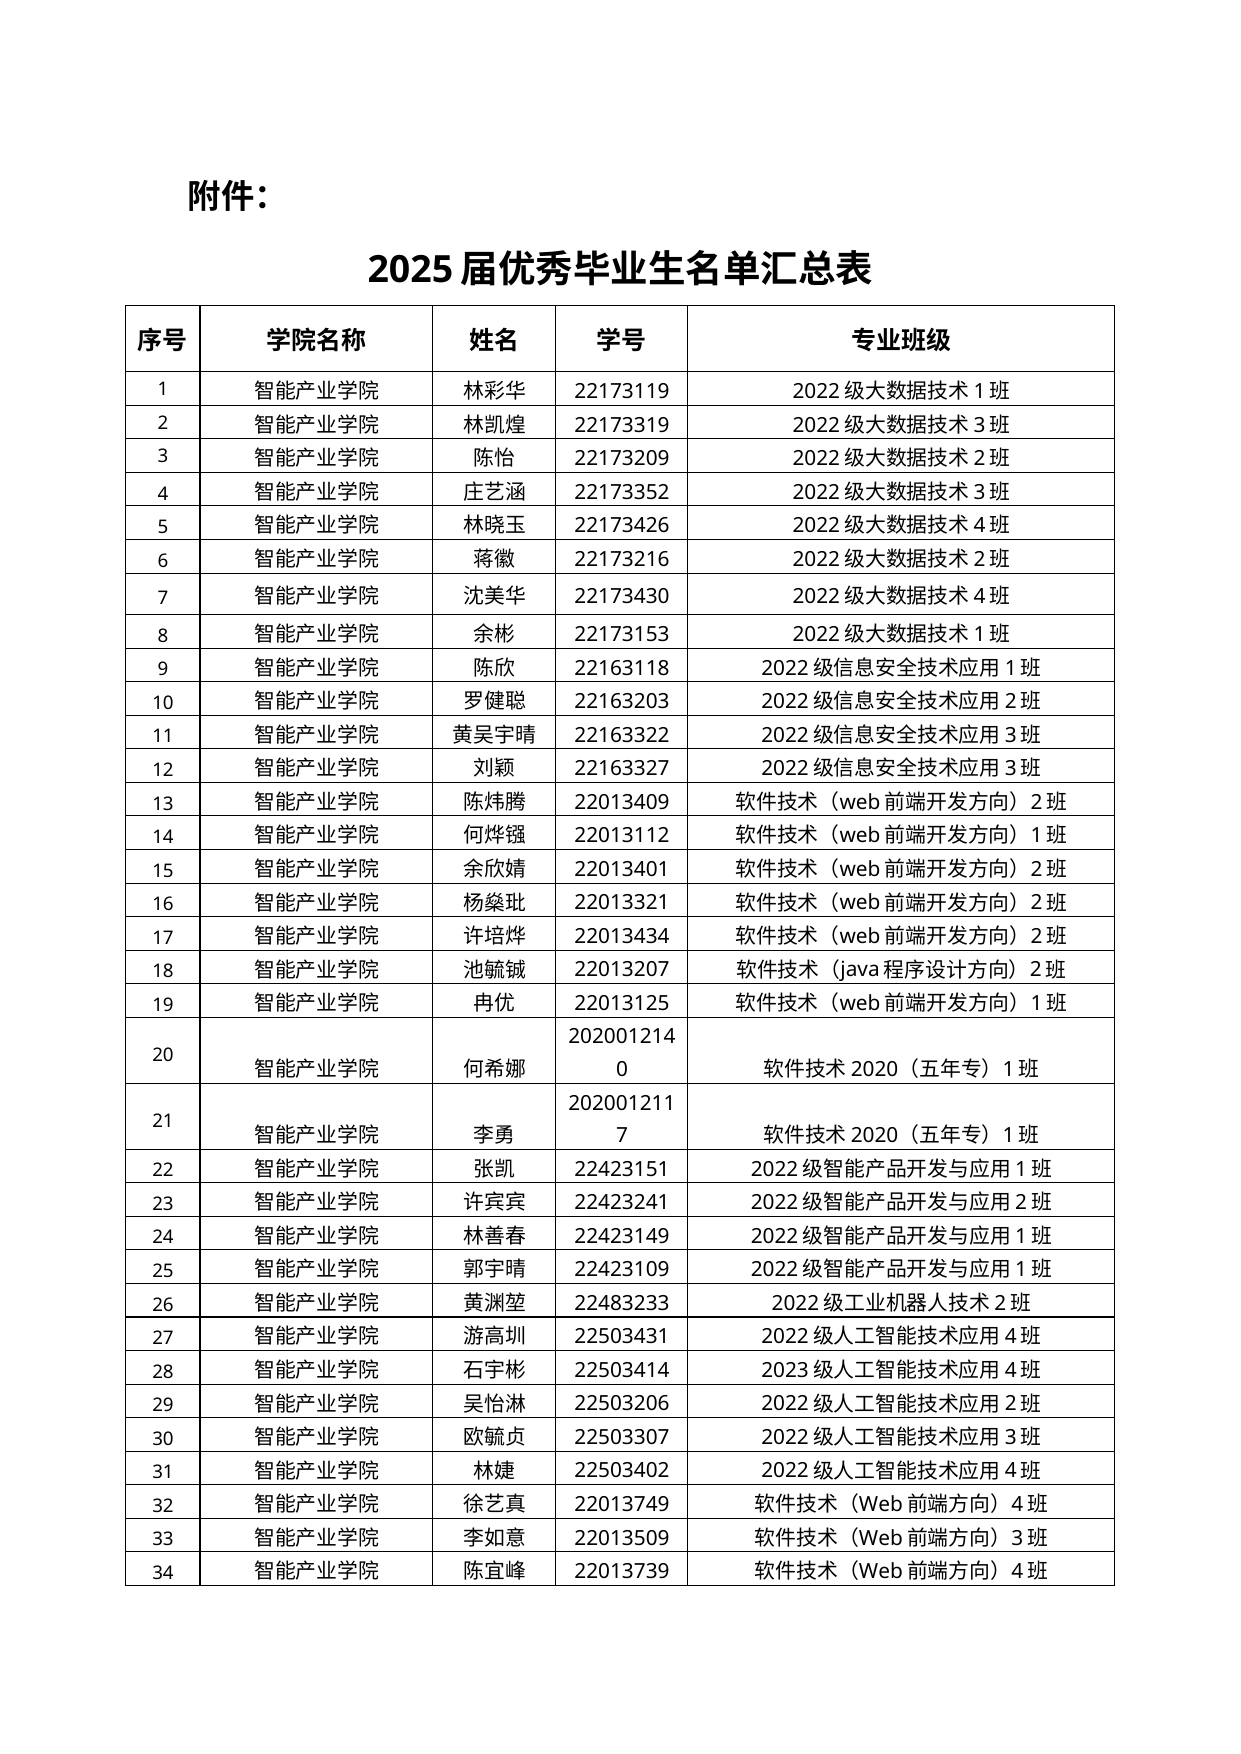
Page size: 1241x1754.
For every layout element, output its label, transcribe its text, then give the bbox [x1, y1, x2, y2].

table_cell 学号 [556, 306, 687, 371]
table_cell 智能产业学院 [201, 1084, 432, 1149]
table_cell 2022级人工智能技术应用4班 [688, 1318, 1114, 1350]
table_cell 2023级人工智能技术应用4班 [688, 1351, 1114, 1383]
table_cell 22173209 [556, 439, 687, 472]
table_cell 软件技术（web前端开发方向）2班 [688, 917, 1114, 949]
table_cell 19 [126, 984, 199, 1017]
table_cell 智能产业学院 [201, 1183, 432, 1216]
table_cell 2 [126, 406, 199, 438]
table_cell 软件技术（Web前端方向）4班 [688, 1485, 1114, 1518]
table_cell 专业班级 [688, 306, 1114, 371]
table_cell 22173153 [556, 615, 687, 648]
table_cell 33 [126, 1519, 199, 1551]
table_cell 22 [126, 1150, 199, 1182]
table_cell 智能产业学院 [201, 372, 432, 405]
table_cell 23 [126, 1183, 199, 1216]
table_cell 林彩华 [433, 372, 555, 405]
table_cell 22173216 [556, 540, 687, 572]
table_cell 27 [126, 1318, 199, 1350]
table_cell 李勇 [433, 1084, 555, 1149]
table_cell 22483233 [556, 1284, 687, 1316]
table_cell 智能产业学院 [201, 749, 432, 782]
table_cell 22013409 [556, 783, 687, 815]
table_cell 21 [126, 1084, 199, 1149]
table_cell 2022级大数据技术4班 [688, 574, 1114, 614]
table_cell 智能产业学院 [201, 1552, 432, 1585]
table_cell 32 [126, 1485, 199, 1518]
table_cell 22163118 [556, 649, 687, 681]
table_cell 林婕 [433, 1452, 555, 1484]
table_cell 智能产业学院 [201, 884, 432, 916]
table_cell 智能产业学院 [201, 1217, 432, 1249]
table_cell 智能产业学院 [201, 1385, 432, 1417]
table_cell 智能产业学院 [201, 816, 432, 849]
table_cell 22503414 [556, 1351, 687, 1383]
table_cell 软件技术（web前端开发方向）1班 [688, 816, 1114, 849]
table_cell 陈炜腾 [433, 783, 555, 815]
table_cell 2022级智能产品开发与应用1班 [688, 1150, 1114, 1182]
table_cell 2022级信息安全技术应用1班 [688, 649, 1114, 681]
table_cell 22163322 [556, 716, 687, 748]
table_cell 欧毓贞 [433, 1418, 555, 1451]
table_cell 6 [126, 540, 199, 572]
table_cell 26 [126, 1284, 199, 1316]
table_cell 2022级信息安全技术应用2班 [688, 682, 1114, 715]
table_cell 2022级人工智能技术应用2班 [688, 1385, 1114, 1417]
table_cell 徐艺真 [433, 1485, 555, 1518]
table_cell 软件技术（web前端开发方向）2班 [688, 783, 1114, 815]
table_cell 池毓铖 [433, 951, 555, 983]
table_cell 许宾宾 [433, 1183, 555, 1216]
table_cell 智能产业学院 [201, 1485, 432, 1518]
table_cell 罗健聪 [433, 682, 555, 715]
table_cell 智能产业学院 [201, 506, 432, 539]
table_cell 智能产业学院 [201, 1519, 432, 1551]
table_cell 22013739 [556, 1552, 687, 1585]
table_cell 余彬 [433, 615, 555, 648]
table_cell 何烨镪 [433, 816, 555, 849]
table_cell 22423241 [556, 1183, 687, 1216]
table_cell 2022级大数据技术2班 [688, 540, 1114, 572]
table_cell 29 [126, 1385, 199, 1417]
table_header 2025届优秀毕业生名单汇总表 [125, 227, 1115, 305]
table_cell 软件技术（web前端开发方向）2班 [688, 884, 1114, 916]
table_cell 软件技术2020（五年专）1班 [688, 1084, 1114, 1149]
table_cell 2022级智能产品开发与应用2班 [688, 1183, 1114, 1216]
table_cell 22423109 [556, 1250, 687, 1283]
table_cell 学院名称 [201, 306, 432, 371]
table_cell 2022级大数据技术1班 [688, 615, 1114, 648]
table_cell 黄吴宇晴 [433, 716, 555, 748]
table_cell 20 [126, 1018, 199, 1083]
table_cell 7 [126, 574, 199, 614]
table_cell 黄渊堃 [433, 1284, 555, 1316]
table_cell 软件技术2020（五年专）1班 [688, 1018, 1114, 1083]
table_cell 吴怡淋 [433, 1385, 555, 1417]
table_cell 22173119 [556, 372, 687, 405]
table_cell 姓名 [433, 306, 555, 371]
table_cell 12 [126, 749, 199, 782]
table_cell 14 [126, 816, 199, 849]
table_cell 陈宜峰 [433, 1552, 555, 1585]
table_cell 22173430 [556, 574, 687, 614]
table_cell 杨燊玭 [433, 884, 555, 916]
table_cell 智能产业学院 [201, 439, 432, 472]
table_cell 许培烨 [433, 917, 555, 949]
table_cell 2022级工业机器人技术2班 [688, 1284, 1114, 1316]
table_cell 22013125 [556, 984, 687, 1017]
table_cell 智能产业学院 [201, 917, 432, 949]
table_cell 智能产业学院 [201, 1250, 432, 1283]
table_cell 余欣婧 [433, 850, 555, 882]
table_cell 李如意 [433, 1519, 555, 1551]
table_cell 13 [126, 783, 199, 815]
text 附件： [187, 162, 1053, 227]
table_cell 2022级大数据技术1班 [688, 372, 1114, 405]
table_cell 智能产业学院 [201, 1418, 432, 1451]
table_cell 智能产业学院 [201, 951, 432, 983]
table_cell 软件技术（web前端开发方向）1班 [688, 984, 1114, 1017]
table_cell 31 [126, 1452, 199, 1484]
table_cell 15 [126, 850, 199, 882]
table_cell 18 [126, 951, 199, 983]
table_cell 游高圳 [433, 1318, 555, 1350]
table_cell 2022级智能产品开发与应用1班 [688, 1217, 1114, 1249]
table_cell 软件技术（web前端开发方向）2班 [688, 850, 1114, 882]
table_cell 22013321 [556, 884, 687, 916]
table_cell 9 [126, 649, 199, 681]
table_cell 22503206 [556, 1385, 687, 1417]
table_cell 2020012140 [556, 1018, 687, 1083]
table_cell 智能产业学院 [201, 850, 432, 882]
table_cell 22013434 [556, 917, 687, 949]
table_cell 陈欣 [433, 649, 555, 681]
table_cell 22423149 [556, 1217, 687, 1249]
table_cell 22173352 [556, 473, 687, 505]
table_cell 22503402 [556, 1452, 687, 1484]
table_cell 智能产业学院 [201, 1018, 432, 1083]
table_cell 智能产业学院 [201, 1351, 432, 1383]
table_cell 10 [126, 682, 199, 715]
table_cell 智能产业学院 [201, 1318, 432, 1350]
table_cell 25 [126, 1250, 199, 1283]
table_cell 张凯 [433, 1150, 555, 1182]
table_cell 智能产业学院 [201, 473, 432, 505]
table_cell 11 [126, 716, 199, 748]
table_cell 智能产业学院 [201, 1284, 432, 1316]
table_cell 智能产业学院 [201, 682, 432, 715]
table_cell 22163203 [556, 682, 687, 715]
table_cell 22173426 [556, 506, 687, 539]
table_cell 序号 [126, 306, 199, 371]
table_cell 软件技术（Web前端方向）3班 [688, 1519, 1114, 1551]
table_cell 郭宇晴 [433, 1250, 555, 1283]
table_cell 冉优 [433, 984, 555, 1017]
table_cell 16 [126, 884, 199, 916]
table_cell 智能产业学院 [201, 716, 432, 748]
table_cell 22013112 [556, 816, 687, 849]
table_cell 陈怡 [433, 439, 555, 472]
table_cell 22173319 [556, 406, 687, 438]
table_cell 林凯煌 [433, 406, 555, 438]
table_cell 2022级智能产品开发与应用1班 [688, 1250, 1114, 1283]
table_cell 2022级大数据技术3班 [688, 406, 1114, 438]
table_cell 软件技术（java程序设计方向）2班 [688, 951, 1114, 983]
table_cell 2022级大数据技术4班 [688, 506, 1114, 539]
table_cell 林善春 [433, 1217, 555, 1249]
table_cell 智能产业学院 [201, 615, 432, 648]
table_cell 28 [126, 1351, 199, 1383]
table_cell 22013401 [556, 850, 687, 882]
table_cell 34 [126, 1552, 199, 1585]
table_cell 2020012117 [556, 1084, 687, 1149]
table_cell 庄艺涵 [433, 473, 555, 505]
table_cell 石宇彬 [433, 1351, 555, 1383]
table_cell 22503431 [556, 1318, 687, 1350]
table_cell 蒋徽 [433, 540, 555, 572]
table_cell 22423151 [556, 1150, 687, 1182]
table_cell 林晓玉 [433, 506, 555, 539]
table_cell 2022级大数据技术3班 [688, 473, 1114, 505]
table_cell 17 [126, 917, 199, 949]
table_cell 刘颖 [433, 749, 555, 782]
table_cell 22503307 [556, 1418, 687, 1451]
table_cell 沈美华 [433, 574, 555, 614]
table_cell 22013749 [556, 1485, 687, 1518]
table_cell 2022级人工智能技术应用4班 [688, 1452, 1114, 1484]
table_cell 24 [126, 1217, 199, 1249]
table_cell 30 [126, 1418, 199, 1451]
table_cell 智能产业学院 [201, 540, 432, 572]
table_cell 22163327 [556, 749, 687, 782]
table_cell 8 [126, 615, 199, 648]
table_cell 软件技术（Web前端方向）4班 [688, 1552, 1114, 1585]
table_cell 智能产业学院 [201, 649, 432, 681]
table_cell 22013207 [556, 951, 687, 983]
table_cell 1 [126, 372, 199, 405]
table_cell 智能产业学院 [201, 1452, 432, 1484]
table_cell 何希娜 [433, 1018, 555, 1083]
table_cell 2022级信息安全技术应用3班 [688, 716, 1114, 748]
table_cell 智能产业学院 [201, 1150, 432, 1182]
table_cell 2022级信息安全技术应用3班 [688, 749, 1114, 782]
table_cell 3 [126, 439, 199, 472]
table_cell 智能产业学院 [201, 406, 432, 438]
table_cell 智能产业学院 [201, 574, 432, 614]
table_cell 2022级大数据技术2班 [688, 439, 1114, 472]
table_cell 2022级人工智能技术应用3班 [688, 1418, 1114, 1451]
table_cell 智能产业学院 [201, 984, 432, 1017]
table_cell 4 [126, 473, 199, 505]
table_cell 5 [126, 506, 199, 539]
table_cell 智能产业学院 [201, 783, 432, 815]
table_cell 22013509 [556, 1519, 687, 1551]
